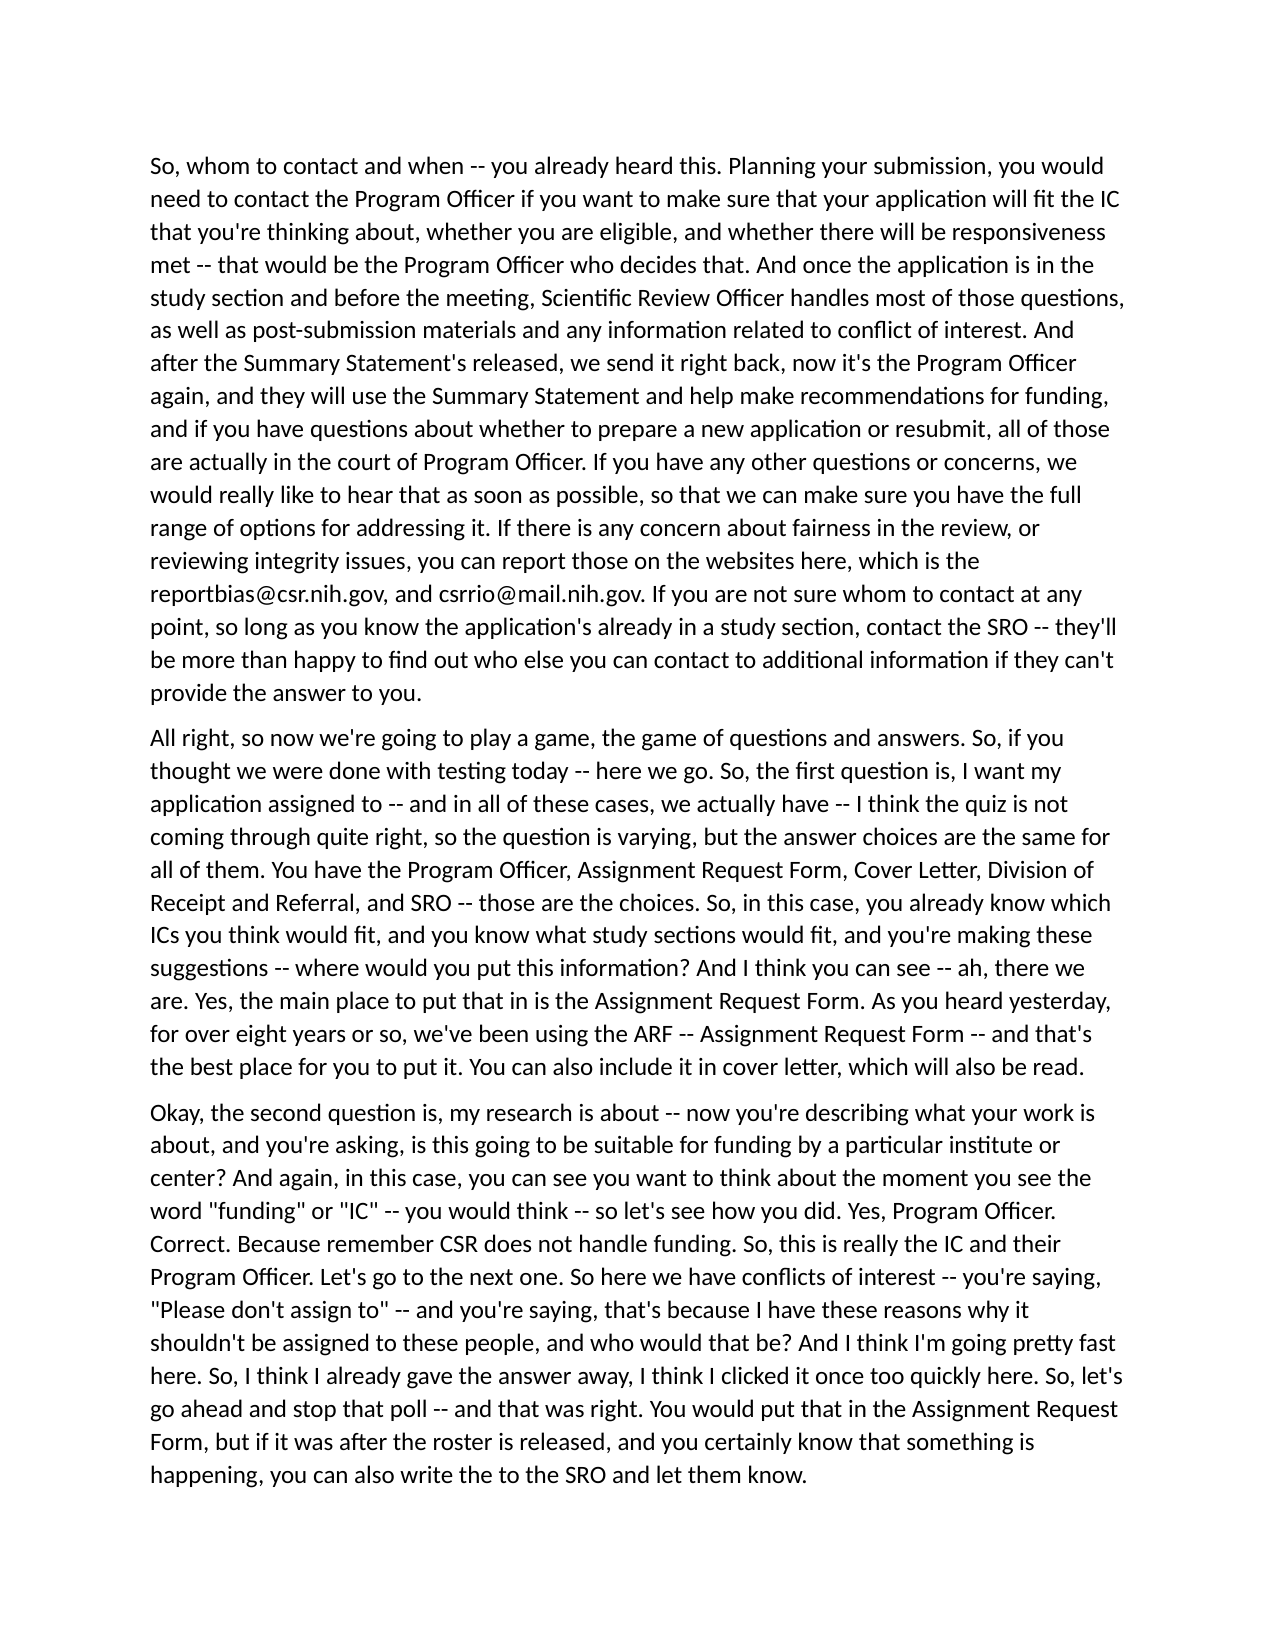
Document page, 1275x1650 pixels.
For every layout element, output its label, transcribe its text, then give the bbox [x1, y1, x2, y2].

text Okay, the second question is, my research is about -- now you're describing what your work is about, and you're asking, is this going to be suitable for funding by a particular institute or center? And again, in this case, you can see you want to think about the moment you see the word "funding" or "IC" -- you would think -- so let's see how you did. Yes, Program Officer. Correct. Because remember CSR does not handle funding. So, this is really the IC and their Program Officer. Let's go to the next one. So here we have conflicts of interest -- you're saying, "Please don't assign to" -- and you're saying, that's because I have these reasons why it shouldn't be assigned to these people, and who would that be? And I think I'm going pretty fast here. So, I think I already gave the answer away, I think I clicked it once too quickly here. So, let's go ahead and stop that poll -- and that was right. You would put that in the Assignment Request Form, but if it was after the roster is released, and you certainly know that something is happening, you can also write the to the SRO and let them know. [150, 1097, 1125, 1489]
text All right, so now we're going to play a game, the game of questions and answers. So, if you thought we were done with testing today -- here we go. So, the first question is, I want my application assigned to -- and in all of these cases, we actually have -- I think the quiz is not coming through quite right, so the question is varying, but the answer choices are the same for all of them. You have the Program Officer, Assignment Request Form, Cover Letter, Division of Receipt and Referral, and SRO -- those are the choices. So, in this case, you already know which ICs you think would fit, and you know what study sections would fit, and you're making these suggestions -- where would you put this information? And I think you can see -- ah, there we are. Yes, the main place to put that in is the Assignment Request Form. As you heard yesterday, for over eight years or so, we've been using the ARF -- Assignment Request Form -- and that's the best place for you to put it. You can also include it in cover letter, which will also be read. [150, 722, 1125, 1082]
text So, whom to contact and when -- you already heard this. Planning your submission, you would need to contact the Program Officer if you want to make sure that your application will fit the IC that you're thinking about, whether you are eligible, and whether there will be responsiveness met -- that would be the Program Officer who decides that. And once the application is in the study section and before the meeting, Scientific Review Officer handles most of those questions, as well as post-submission materials and any information related to conflict of interest. And after the Summary Statement's released, we send it right back, now it's the Program Officer again, and they will use the Summary Statement and help make recommendations for funding, and if you have questions about whether to prepare a new application or resubmit, all of those are actually in the court of Program Officer. If you have any other questions or concerns, we would really like to hear that as soon as possible, so that we can make sure you have the full range of options for addressing it. If there is any concern about fairness in the review, or reviewing integrity issues, you can report those on the websites here, which is the reportbias@csr.nih.gov, and csrrio@mail.nih.gov. If you are not sure whom to contact at any point, so long as you know the application's already in a study section, contact the SRO -- they'll be more than happy to find out who else you can contact to additional information if they can't provide the answer to you. [150, 150, 1125, 707]
